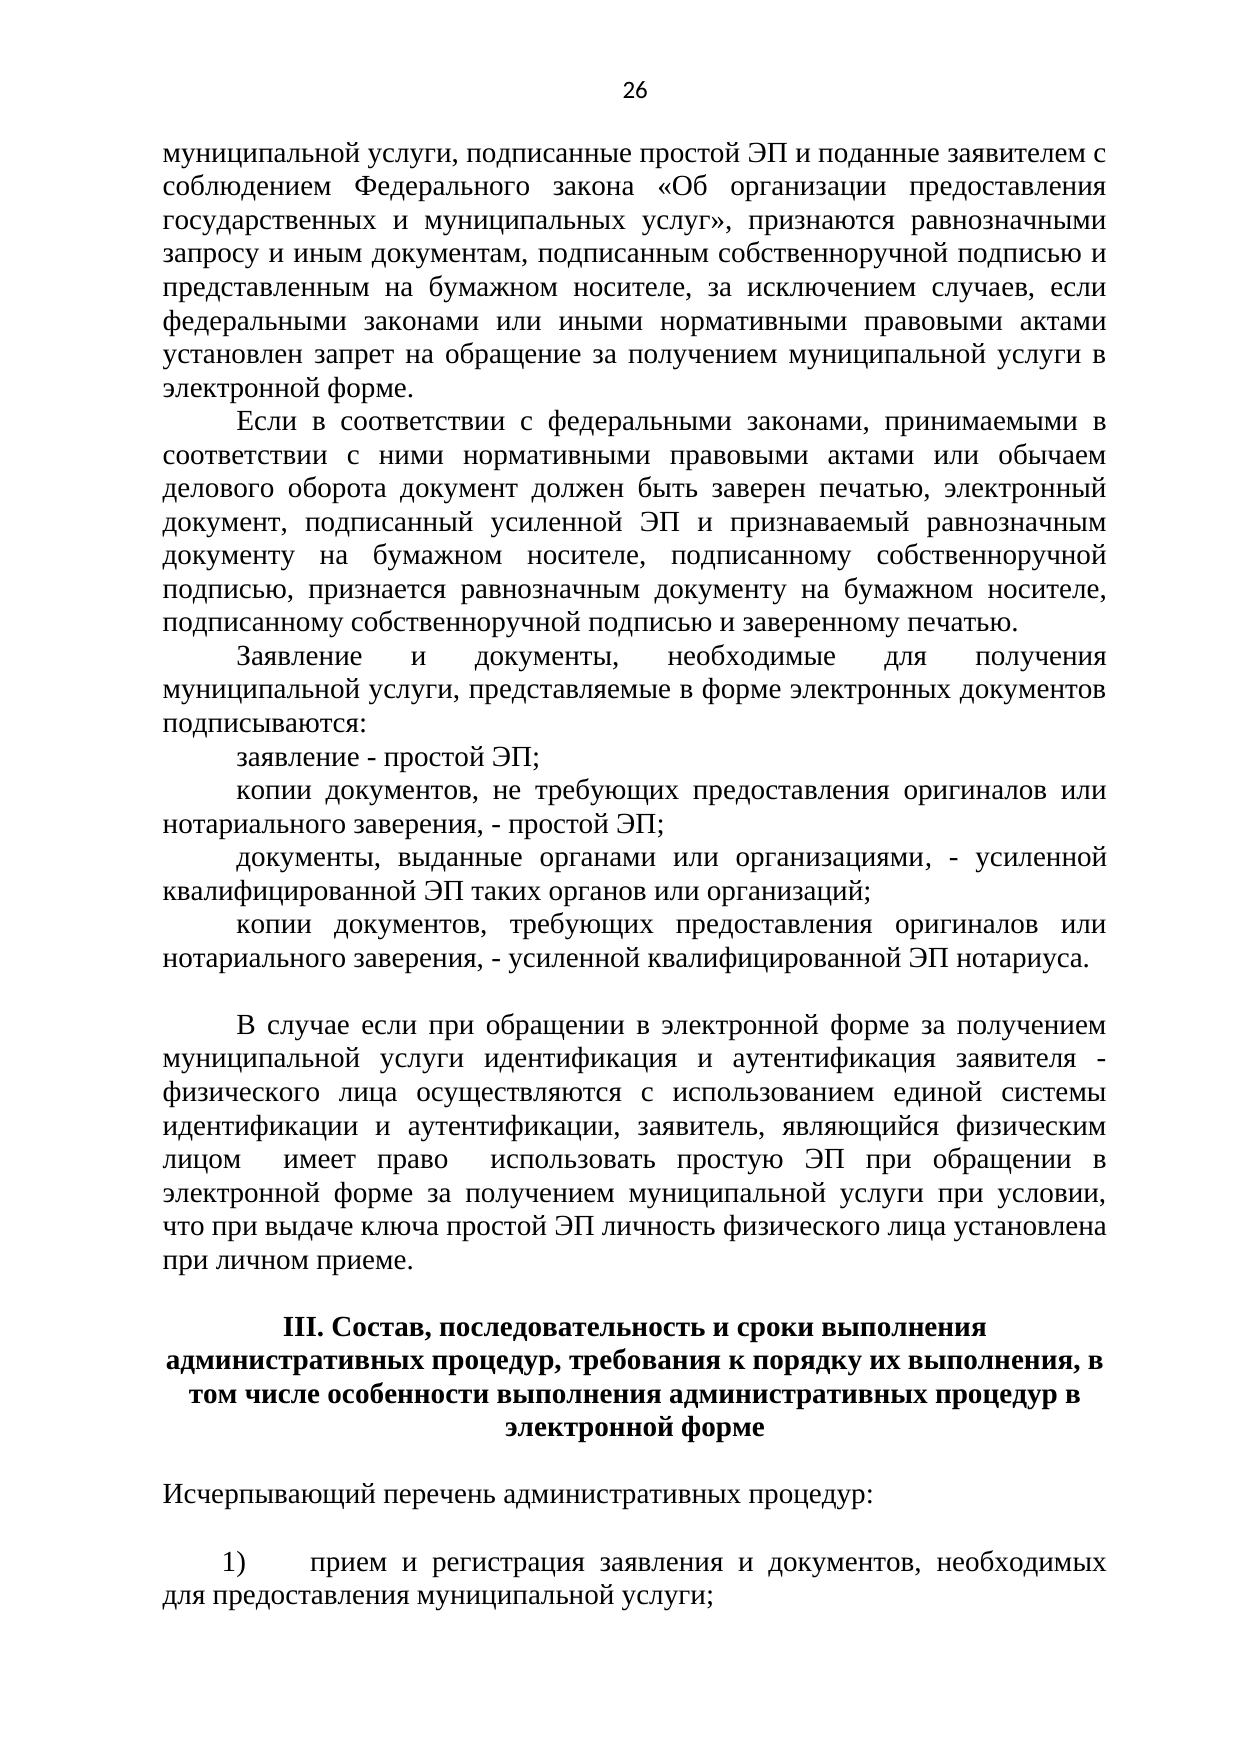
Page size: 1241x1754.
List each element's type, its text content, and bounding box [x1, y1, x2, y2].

text Заявление и документы, необходимые для получения муниципальной услуги, представляемые в форме электронных документов подписываются: [162, 638, 1107, 739]
text В случае если при обращении в электронной форме за получением муниципальной услуги идентификация и аутентификация заявителя - физического лица осуществляются с использованием единой системы идентификации и аутентификации, заявитель, являющийся физическим лицом имеет право использовать простую ЭП при обращении в электронной форме за получением муниципальной услуги при условии, что при выдаче ключа простой ЭП личность физического лица установлена при личном приеме. [162, 1007, 1107, 1275]
text документы, выданные органами или организациями, - усиленной квалифицированной ЭП таких органов или организаций; [162, 839, 1107, 906]
text копии документов, не требующих предоставления оригиналов или нотариального заверения, - простой ЭП; [162, 772, 1107, 839]
text III. Состав, последовательность и сроки выполнения административных процедур, требования к порядку их выполнения, в том числе особенности выполнения административных процедур в электронной форме [162, 1309, 1107, 1443]
text Если в соответствии с федеральными законами, принимаемыми в соответствии с ними нормативными правовыми актами или обычаем делового оборота документ должен быть заверен печатью, электронный документ, подписанный усиленной ЭП и признаваемый равнозначным документу на бумажном носителе, подписанному собственноручной подписью, признается равнозначным документу на бумажном носителе, подписанному собственноручной подписью и заверенному печатью. [162, 403, 1107, 638]
list прием и регистрация заявления и документов, необходимых для предоставления муниципальной услуги; [162, 1544, 1107, 1611]
text заявление - простой ЭП; [162, 739, 1107, 772]
text Исчерпывающий перечень административных процедур: [162, 1477, 1107, 1510]
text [162, 135, 1107, 403]
text копии документов, требующих предоставления оригиналов или нотариального заверения, - усиленной квалифицированной ЭП нотариуса. [162, 906, 1107, 973]
